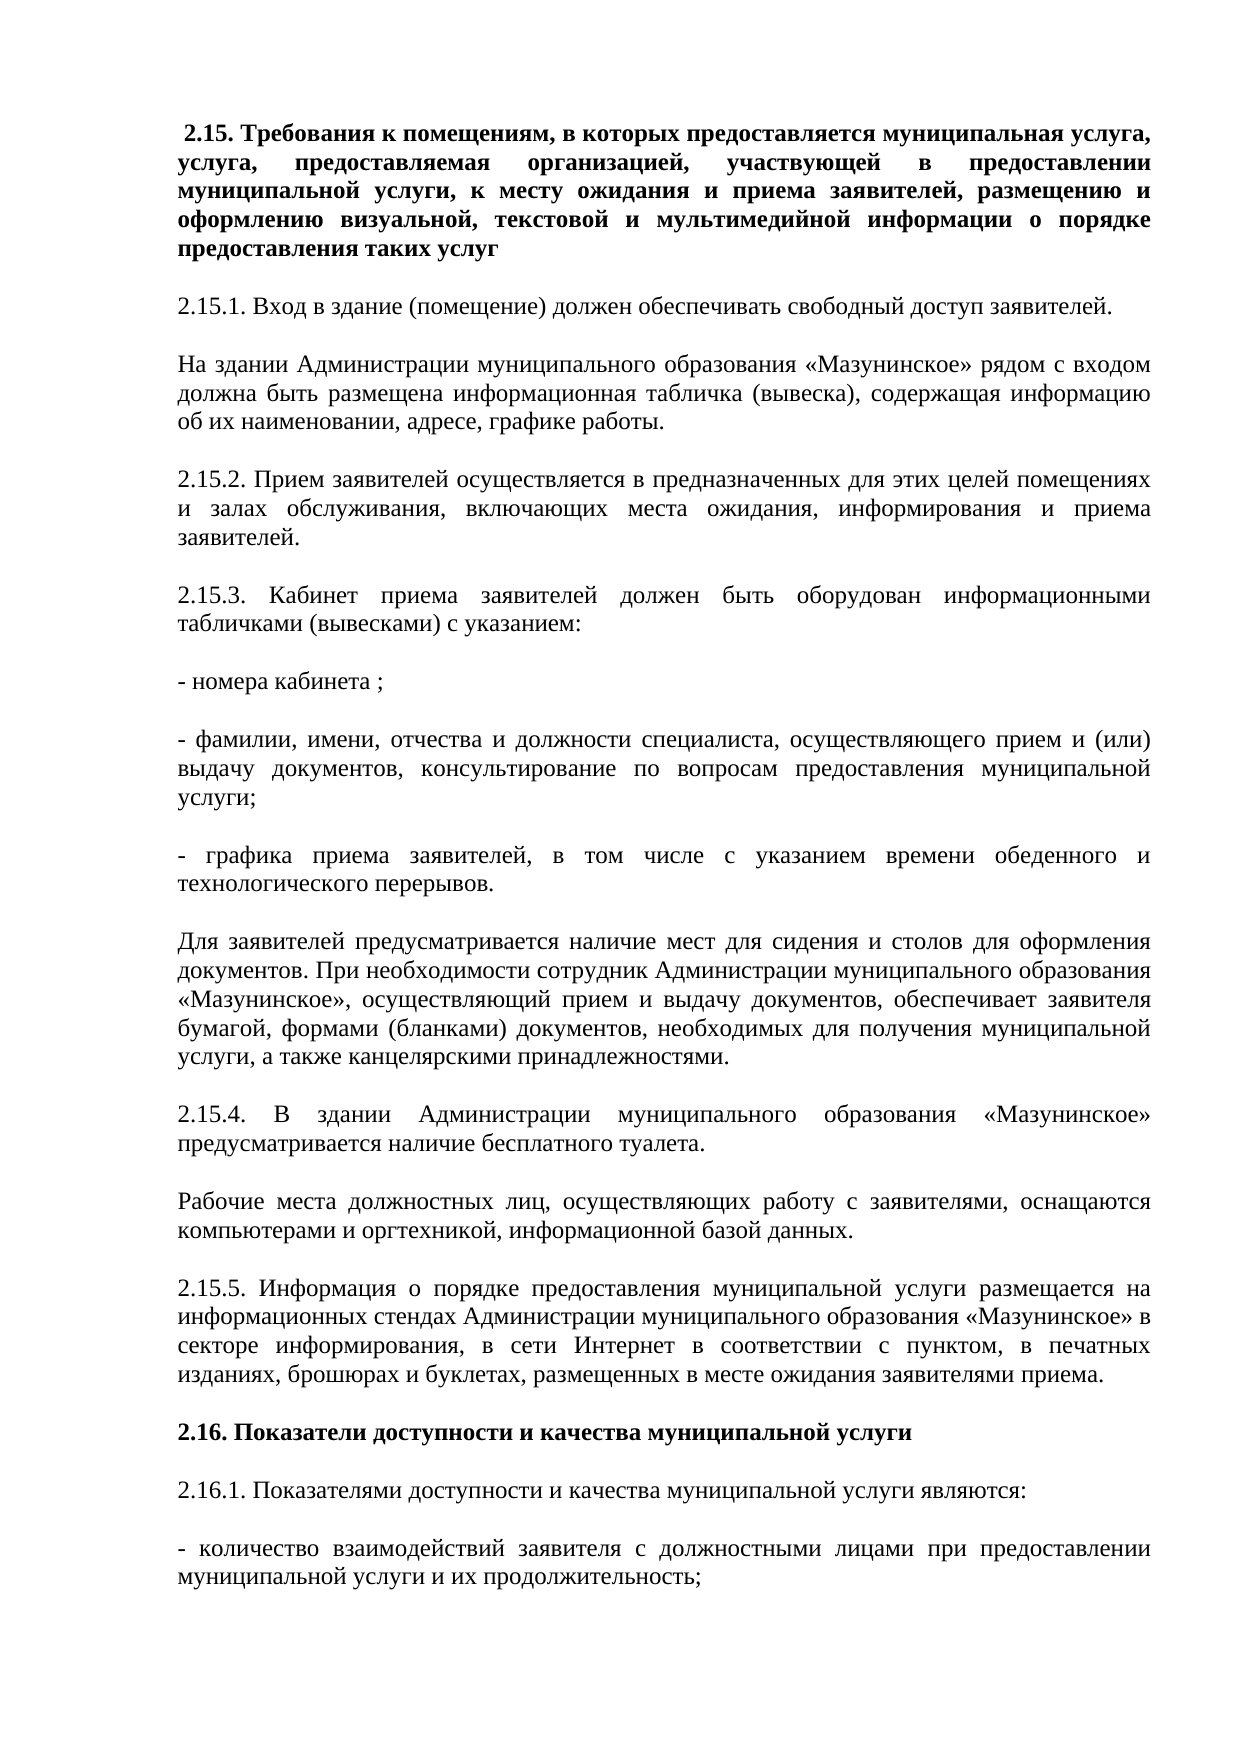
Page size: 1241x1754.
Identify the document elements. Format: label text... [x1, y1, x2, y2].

text 2.15.1. Вход в здание (помещение) должен обеспечивать свободный доступ заявителей. [177, 291, 1152, 320]
text На здании Администрации муниципального образования «Мазунинское» рядом с входом должна быть размещена информационная табличка (вывеска), содержащая информацию об их наименовании, адресе, графике работы. [177, 349, 1152, 435]
text 2.16.1. Показателями доступности и качества муниципальной услуги являются: [177, 1475, 1152, 1503]
text 2.16. Показатели доступности и качества муниципальной услуги [177, 1417, 1152, 1446]
text 2.15.3. Кабинет приема заявителей должен быть оборудован информационными табличками (вывесками) с указанием: [177, 580, 1152, 637]
text Рабочие места должностных лиц, осуществляющих работу с заявителями, оснащаются компьютерами и оргтехникой, информационной базой данных. [177, 1186, 1152, 1243]
text 2.15.4. В здании Администрации муниципального образования «Мазунинское» предусматривается наличие бесплатного туалета. [177, 1099, 1152, 1157]
text 2.15. Требования к помещениям, в которых предоставляется муниципальная услуга, услуга, предоставляемая организацией, участвующей в предоставлении муниципальной услуги, к месту ожидания и приема заявителей, размещению и оформлению визуальной, текстовой и мультимедийной информации о порядке предоставления таких услуг [177, 118, 1152, 262]
text - номера кабинета ; [177, 666, 1152, 695]
text 2.15.5. Информация о порядке предоставления муниципальной услуги размещается на информационных стендах Администрации муниципального образования «Мазунинское» в секторе информирования, в сети Интернет в соответствии с пунктом, в печатных изданиях, брошюрах и буклетах, размещенных в месте ожидания заявителями приема. [177, 1273, 1152, 1388]
text Для заявителей предусматривается наличие мест для сидения и столов для оформления документов. При необходимости сотрудник Администрации муниципального образования «Мазунинское», осуществляющий прием и выдачу документов, обеспечивает заявителя бумагой, формами (бланками) документов, необходимых для получения муниципальной услуги, а также канцелярскими принадлежностями. [177, 926, 1152, 1070]
text - графика приема заявителей, в том числе с указанием времени обеденного и технологического перерывов. [177, 840, 1152, 897]
text - фамилии, имени, отчества и должности специалиста, осуществляющего прием и (или) выдачу документов, консультирование по вопросам предоставления муниципальной услуги; [177, 724, 1152, 811]
text 2.15.2. Прием заявителей осуществляется в предназначенных для этих целей помещениях и залах обслуживания, включающих места ожидания, информирования и приема заявителей. [177, 464, 1152, 551]
text - количество взаимодействий заявителя с должностными лицами при предоставлении муниципальной услуги и их продолжительность; [177, 1533, 1152, 1590]
